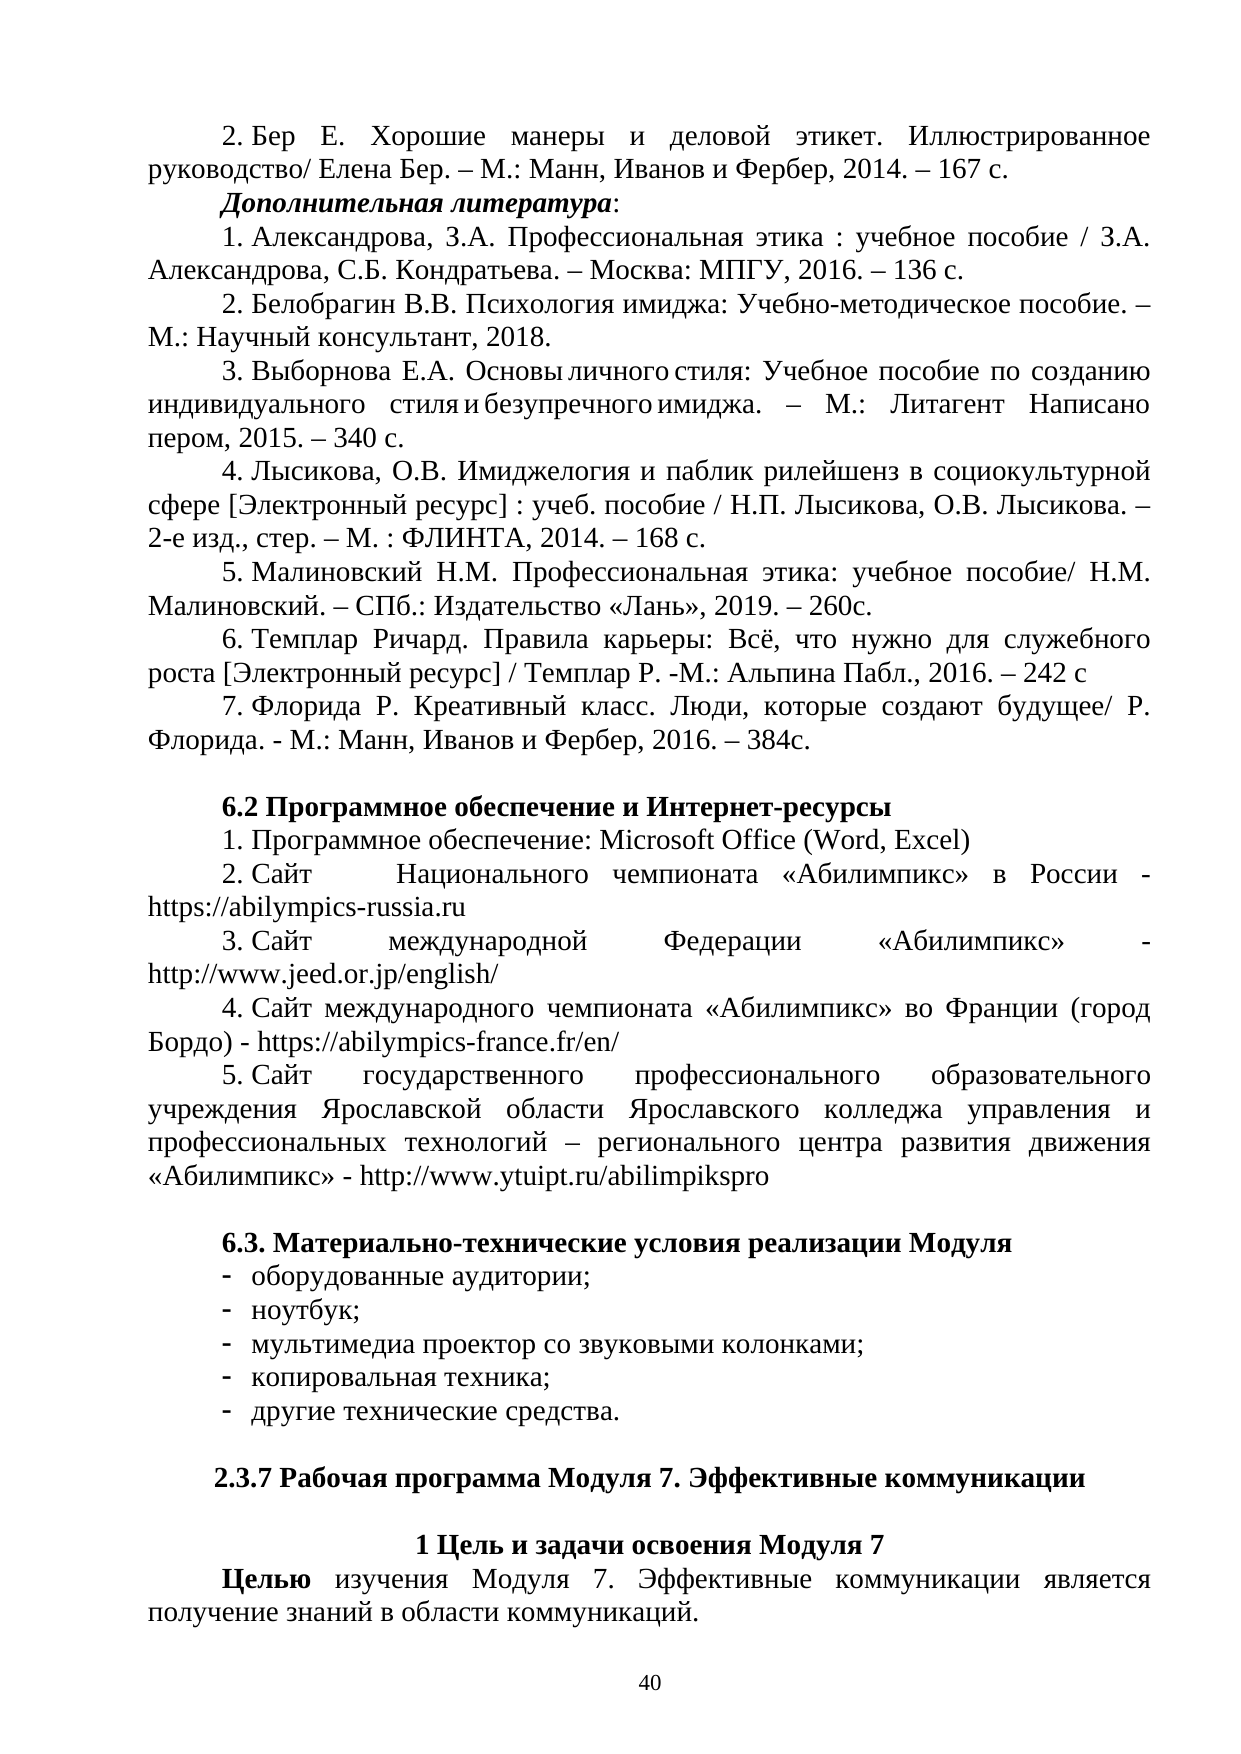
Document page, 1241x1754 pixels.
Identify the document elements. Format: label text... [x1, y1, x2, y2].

list оборудованные аудитории; [148, 1258, 1152, 1292]
list Малиновский Н.М. Профессиональная этика: учебное пособие/ Н.М. Малиновский. – СПб.: Издательство «Лань», 2019. – 260с. [148, 554, 1152, 621]
list Программное обеспечение: Microsoft Office (Word, Excel) [148, 822, 1152, 856]
text Дополнительная литература: [148, 185, 1152, 219]
list Сайт Национального чемпионата «Абилимпикс» в России - https://abilуmpics-russia.ru [148, 856, 1152, 923]
list Выборнова Е.А. Основы личного стиля: Учебное пособие по созданию индивидуального стиля и безупречного имиджа. – М.: Литагент Написано пером, 2015. – 340 с. [148, 353, 1152, 453]
list Лысикова, О.В. Имиджелогия и паблик рилейшенз в социокультурной сфере [Электронный ресурс] : учеб. пособие / Н.П. Лысикова, О.В. Лысикова. – 2-е изд., стер. – М. : ФЛИНТА, 2014. – 168 с. [148, 453, 1152, 554]
list Сайт международного чемпионата «Абилимпикс» во Франции (город Бордо) - https://abilympics-france.fr/en/ [148, 990, 1152, 1057]
text 6.3. Материально-технические условия реализации Модуля [148, 1225, 1152, 1258]
text 1 Цель и задачи освоения Модуля 7 [148, 1527, 1152, 1561]
list Темплар Ричард. Правила карьеры: Всё, что нужно для служебного роста [Электронный ресурс] / Темплар Р. -М.: Альпина Пабл., 2016. – 242 с [148, 621, 1152, 688]
text 6.2 Программное обеспечение и Интернет-ресурсы [148, 789, 1152, 822]
list Сайт международной Федерации «Абилимпикс» - http://www.jeed.or.jp/english/ [148, 923, 1152, 990]
list ноутбук; [148, 1292, 1152, 1326]
list другие технические средства. [148, 1393, 1152, 1427]
list Белобрагин В.В. Психология имиджа: Учебно-методическое пособие. – М.: Научный консультант, 2018. [148, 286, 1152, 353]
list копировальная техника; [148, 1359, 1152, 1393]
text Целью изучения Модуля 7. Эффективные коммуникации является получение знаний в области коммуникаций. [148, 1561, 1152, 1628]
list Сайт государственного профессионального образовательного учреждения Ярославской области Ярославского колледжа управления и профессиональных технологий – регионального центра развития движения «Абилимпикс» - http://www.ytuipt.ru/abilimpikspro [148, 1057, 1152, 1191]
list Бер Е. Хорошие манеры и деловой этикет. Иллюстрированное руководство/ Елена Бер. – М.: Манн, Иванов и Фербер, 2014. – 167 с. [148, 118, 1152, 185]
list мультимедиа проектор со звуковыми колонками; [148, 1326, 1152, 1359]
list Флорида Р. Креативный класс. Люди, которые создают будущее/ Р. Флорида. - М.: Манн, Иванов и Фербер, 2016. – 384с. [148, 688, 1152, 755]
list Александрова, З.А. Профессиональная этика : учебное пособие / З.А. Александрова, С.Б. Кондратьева. – Москва: МПГУ, 2016. – 136 с. [148, 219, 1152, 286]
subtitle 2.3.7 Рабочая программа Модуля 7. Эффективные коммуникации [148, 1460, 1152, 1494]
